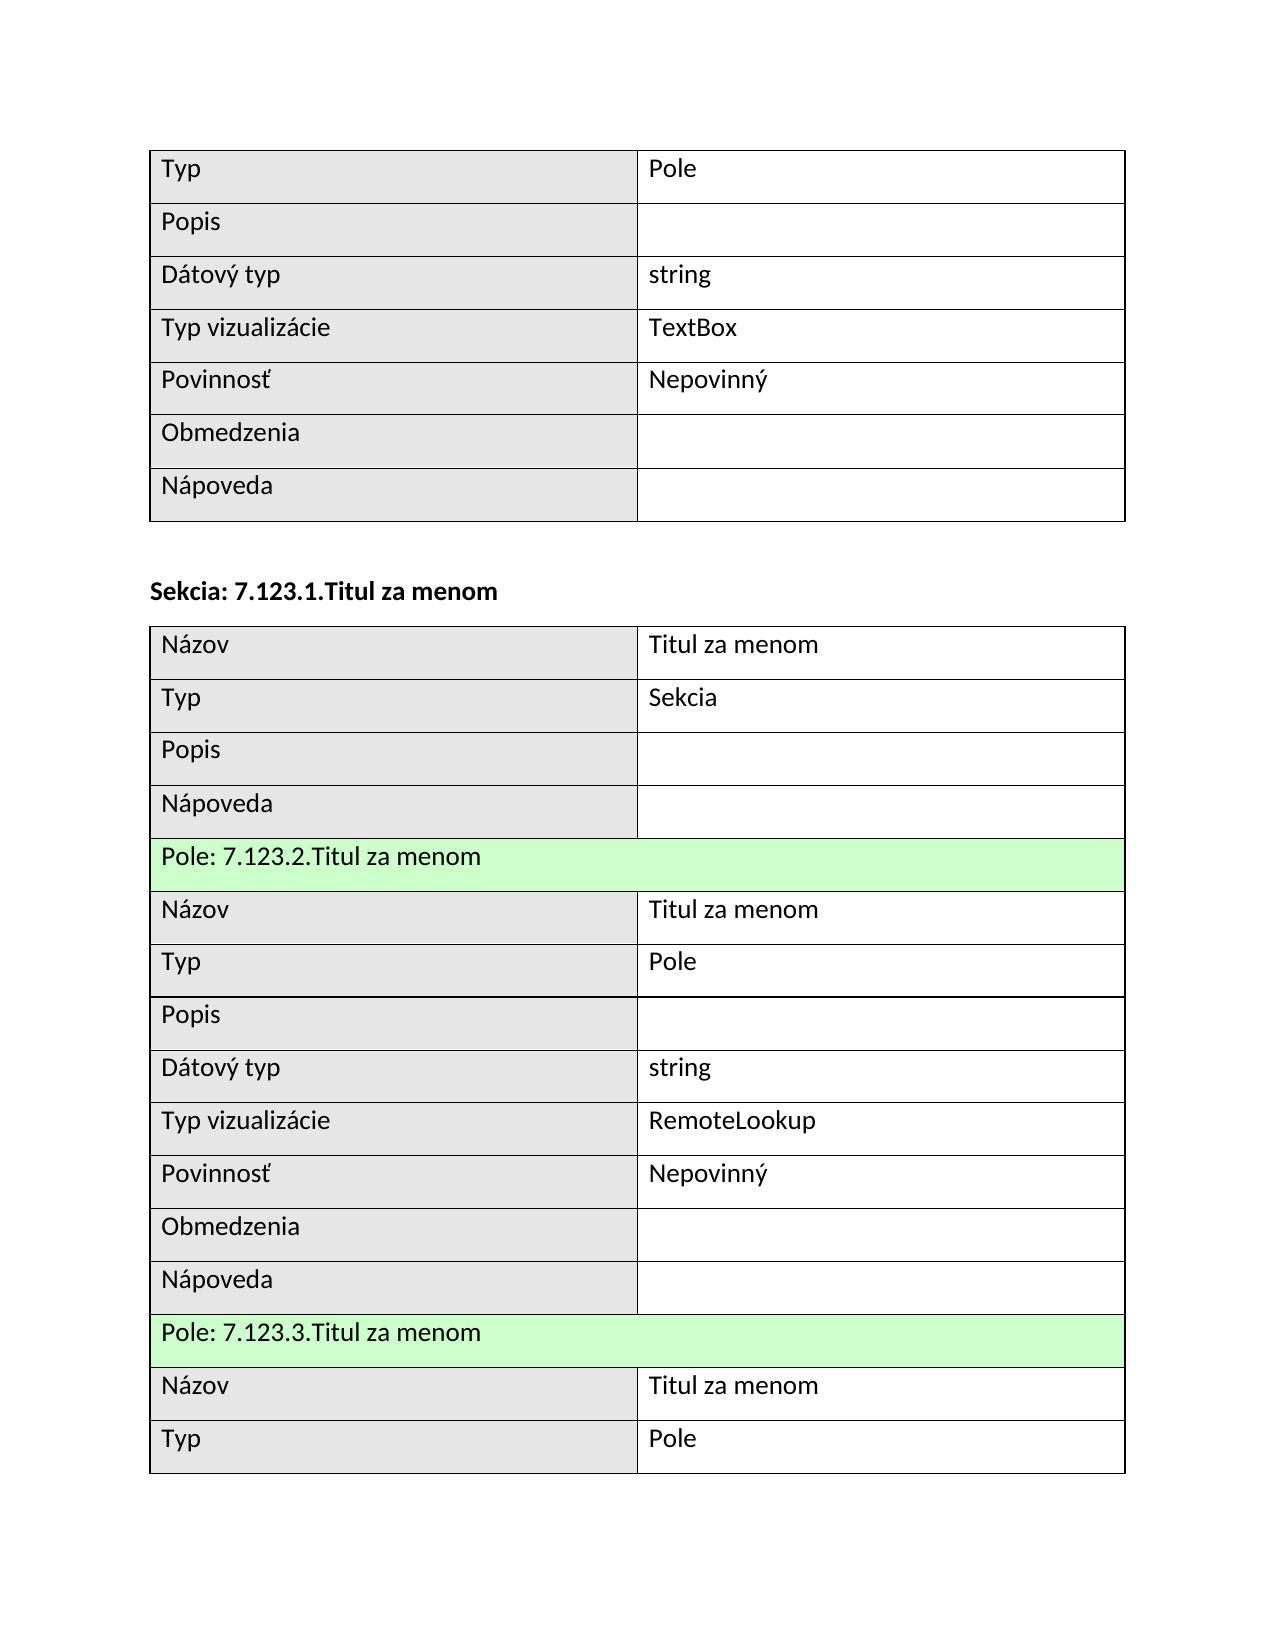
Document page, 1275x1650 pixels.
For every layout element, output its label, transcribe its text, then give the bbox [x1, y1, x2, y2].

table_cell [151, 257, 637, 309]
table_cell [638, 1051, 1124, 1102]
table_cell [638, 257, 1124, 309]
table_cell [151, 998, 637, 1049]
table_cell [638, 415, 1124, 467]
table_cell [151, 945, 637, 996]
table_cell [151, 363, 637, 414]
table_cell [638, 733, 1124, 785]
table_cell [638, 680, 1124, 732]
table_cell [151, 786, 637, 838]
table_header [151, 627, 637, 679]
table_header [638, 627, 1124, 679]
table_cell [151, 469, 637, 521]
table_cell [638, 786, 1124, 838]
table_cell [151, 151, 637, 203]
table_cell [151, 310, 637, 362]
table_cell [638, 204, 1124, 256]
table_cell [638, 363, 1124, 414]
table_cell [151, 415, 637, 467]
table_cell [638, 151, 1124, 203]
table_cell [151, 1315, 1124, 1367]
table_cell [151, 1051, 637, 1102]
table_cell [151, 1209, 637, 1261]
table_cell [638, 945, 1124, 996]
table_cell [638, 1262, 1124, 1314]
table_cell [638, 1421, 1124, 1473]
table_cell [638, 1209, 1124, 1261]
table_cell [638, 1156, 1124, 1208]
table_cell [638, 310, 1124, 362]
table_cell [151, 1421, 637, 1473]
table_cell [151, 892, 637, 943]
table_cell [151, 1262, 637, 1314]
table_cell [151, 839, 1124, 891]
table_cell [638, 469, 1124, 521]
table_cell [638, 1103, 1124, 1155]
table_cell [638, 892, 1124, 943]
text Sekcia: 7.123.1.Titul za menom [150, 574, 1125, 607]
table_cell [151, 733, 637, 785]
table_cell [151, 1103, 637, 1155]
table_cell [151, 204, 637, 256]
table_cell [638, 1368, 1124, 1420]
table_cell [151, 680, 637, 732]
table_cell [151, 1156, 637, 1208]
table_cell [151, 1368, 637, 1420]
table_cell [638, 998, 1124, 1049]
